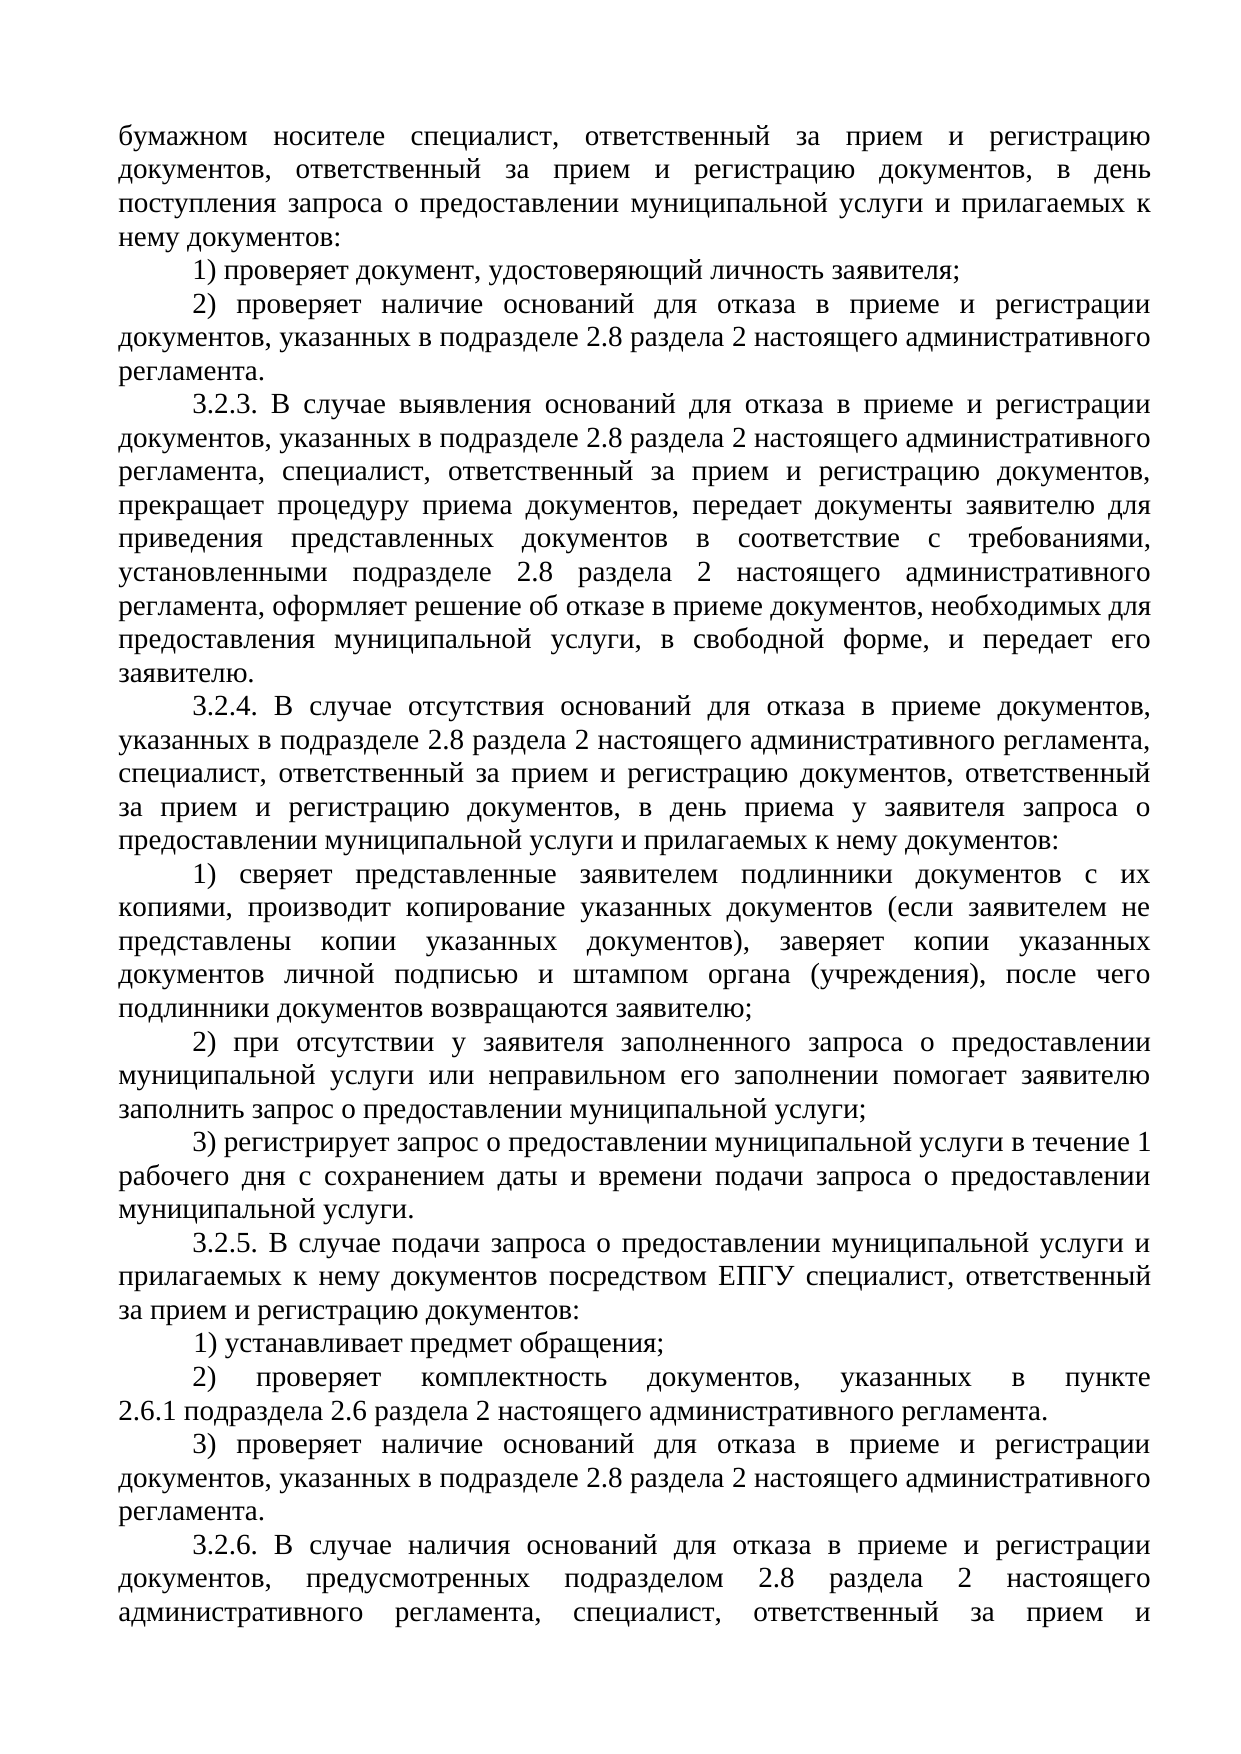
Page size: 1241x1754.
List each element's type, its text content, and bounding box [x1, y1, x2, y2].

text 2) при отсутствии у заявителя заполненного запроса о предоставлении муниципальной услуги или неправильном его заполнении помогает заявителю заполнить запрос о предоставлении муниципальной услуги; [118, 1024, 1152, 1124]
text 3.2.5. В случае подачи запроса о предоставлении муниципальной услуги и прилагаемых к нему документов посредством ЕПГУ специалист, ответственный за прием и регистрацию документов: [118, 1225, 1152, 1326]
text 1) проверяет документ, удостоверяющий личность заявителя; [118, 252, 1152, 286]
text 3) проверяет наличие оснований для отказа в приеме и регистрации документов, указанных в подразделе 2.8 раздела 2 настоящего административного регламента. [118, 1426, 1152, 1527]
text 3.2.3. В случае выявления оснований для отказа в приеме и регистрации документов, указанных в подразделе 2.8 раздела 2 настоящего административного регламента, специалист, ответственный за прием и регистрацию документов, прекращает процедуру приема документов, передает документы заявителю для приведения представленных документов в соответствие с требованиями, установленными подразделе 2.8 раздела 2 настоящего административного регламента, оформляет решение об отказе в приеме документов, необходимых для предоставления муниципальной услуги, в свободной форме, и передает его заявителю. [118, 386, 1152, 688]
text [118, 1527, 1152, 1627]
text 3.2.4. В случае отсутствия оснований для отказа в приеме документов, указанных в подразделе 2.8 раздела 2 настоящего административного регламента, специалист, ответственный за прием и регистрацию документов, ответственный за прием и регистрацию документов, в день приема у заявителя запроса о предоставлении муниципальной услуги и прилагаемых к нему документов: [118, 688, 1152, 856]
text 2) проверяет наличие оснований для отказа в приеме и регистрации документов, указанных в подразделе 2.8 раздела 2 настоящего административного регламента. [118, 286, 1152, 386]
text 2) проверяет комплектность документов, указанных в пункте 2.6.1 подраздела 2.6 раздела 2 настоящего административного регламента. [118, 1359, 1152, 1426]
text 3) регистрирует запрос о предоставлении муниципальной услуги в течение 1 рабочего дня с сохранением даты и времени подачи запроса о предоставлении муниципальной услуги. [118, 1124, 1152, 1225]
text 1) сверяет представленные заявителем подлинники документов с их копиями, производит копирование указанных документов (если заявителем не представлены копии указанных документов), заверяет копии указанных документов личной подписью и штампом органа (учреждения), после чего подлинники документов возвращаются заявителю; [118, 856, 1152, 1024]
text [118, 118, 1152, 252]
text 1) устанавливает предмет обращения; [118, 1326, 1152, 1359]
